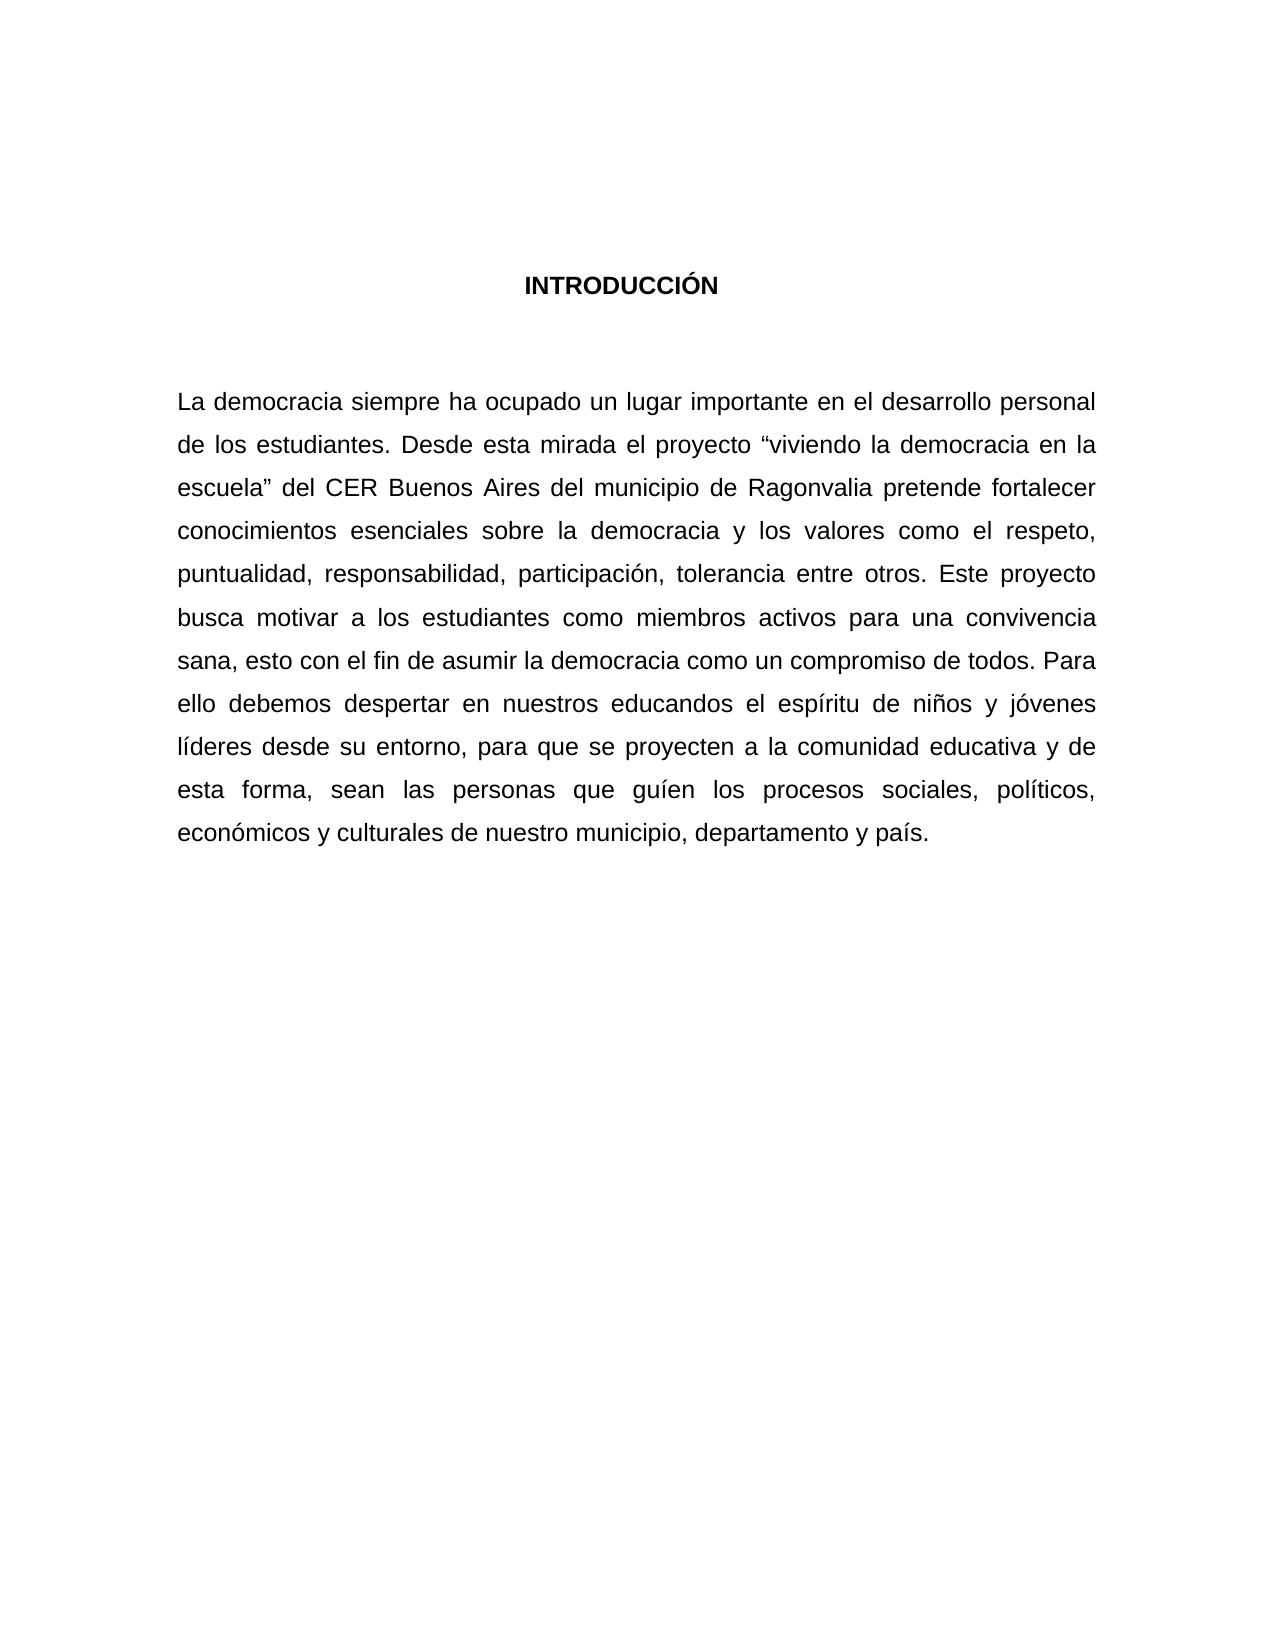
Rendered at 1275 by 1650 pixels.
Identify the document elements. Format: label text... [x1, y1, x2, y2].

text La democracia siempre ha ocupado un lugar importante en el desarrollo personal de los estudiantes. Desde esta mirada el proyecto “viviendo la democracia en la escuela” del CER Buenos Aires del municipio de Ragonvalia pretende fortalecer conocimientos esenciales sobre la democracia y los valores como el respeto, puntualidad, responsabilidad, participación, tolerancia entre otros. Este proyecto busca motivar a los estudiantes como miembros activos para una convivencia sana, esto con el fin de asumir la democracia como un compromiso de todos. Para ello debemos despertar en nuestros educandos el espíritu de niños y jóvenes líderes desde su entorno, para que se proyecten a la comunidad educativa y de esta forma, sean las personas que guíen los procesos sociales, políticos, económicos y culturales de nuestro municipio, departamento y país. [177, 387, 1098, 847]
text INTRODUCCIÓN [524, 271, 1169, 300]
